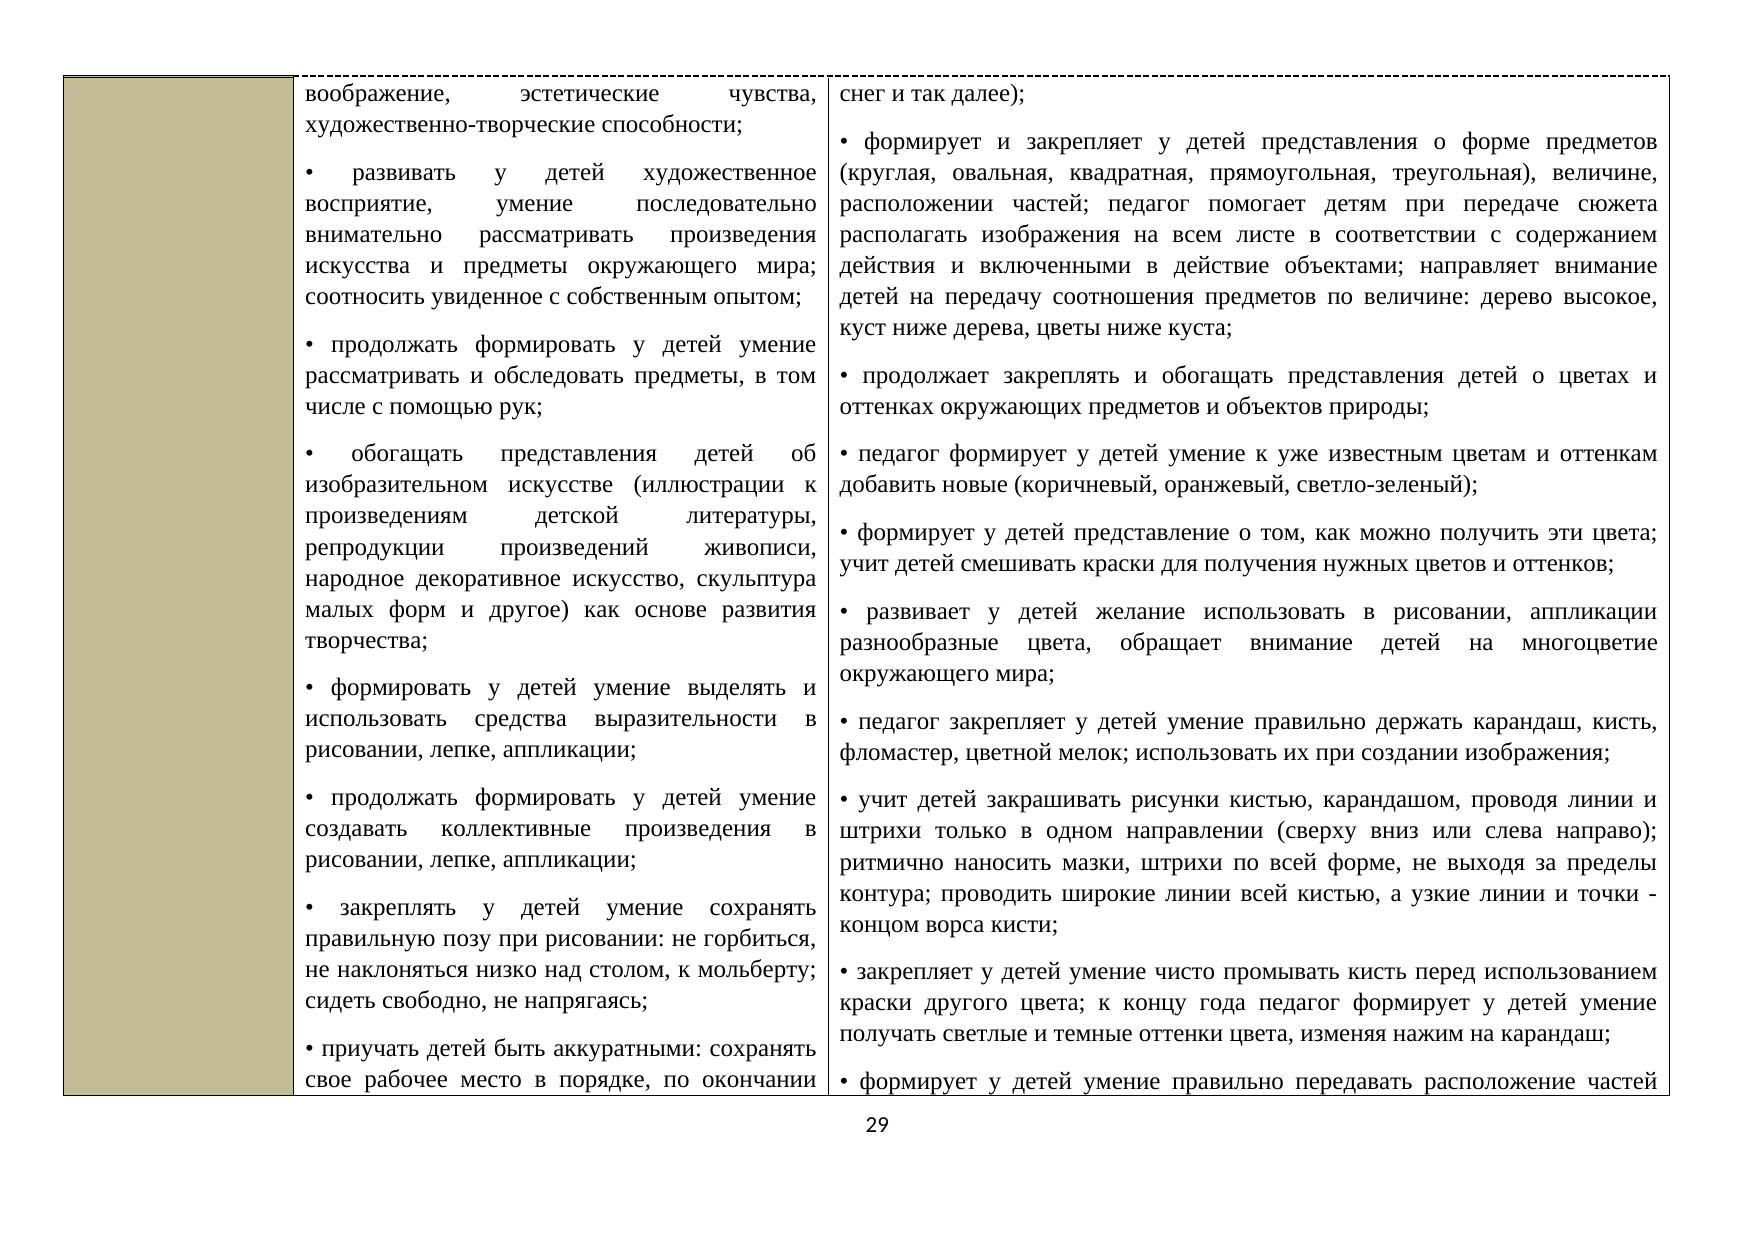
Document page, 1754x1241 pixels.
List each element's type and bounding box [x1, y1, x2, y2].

table_cell [828, 75, 1669, 1095]
table_cell [294, 75, 828, 1095]
